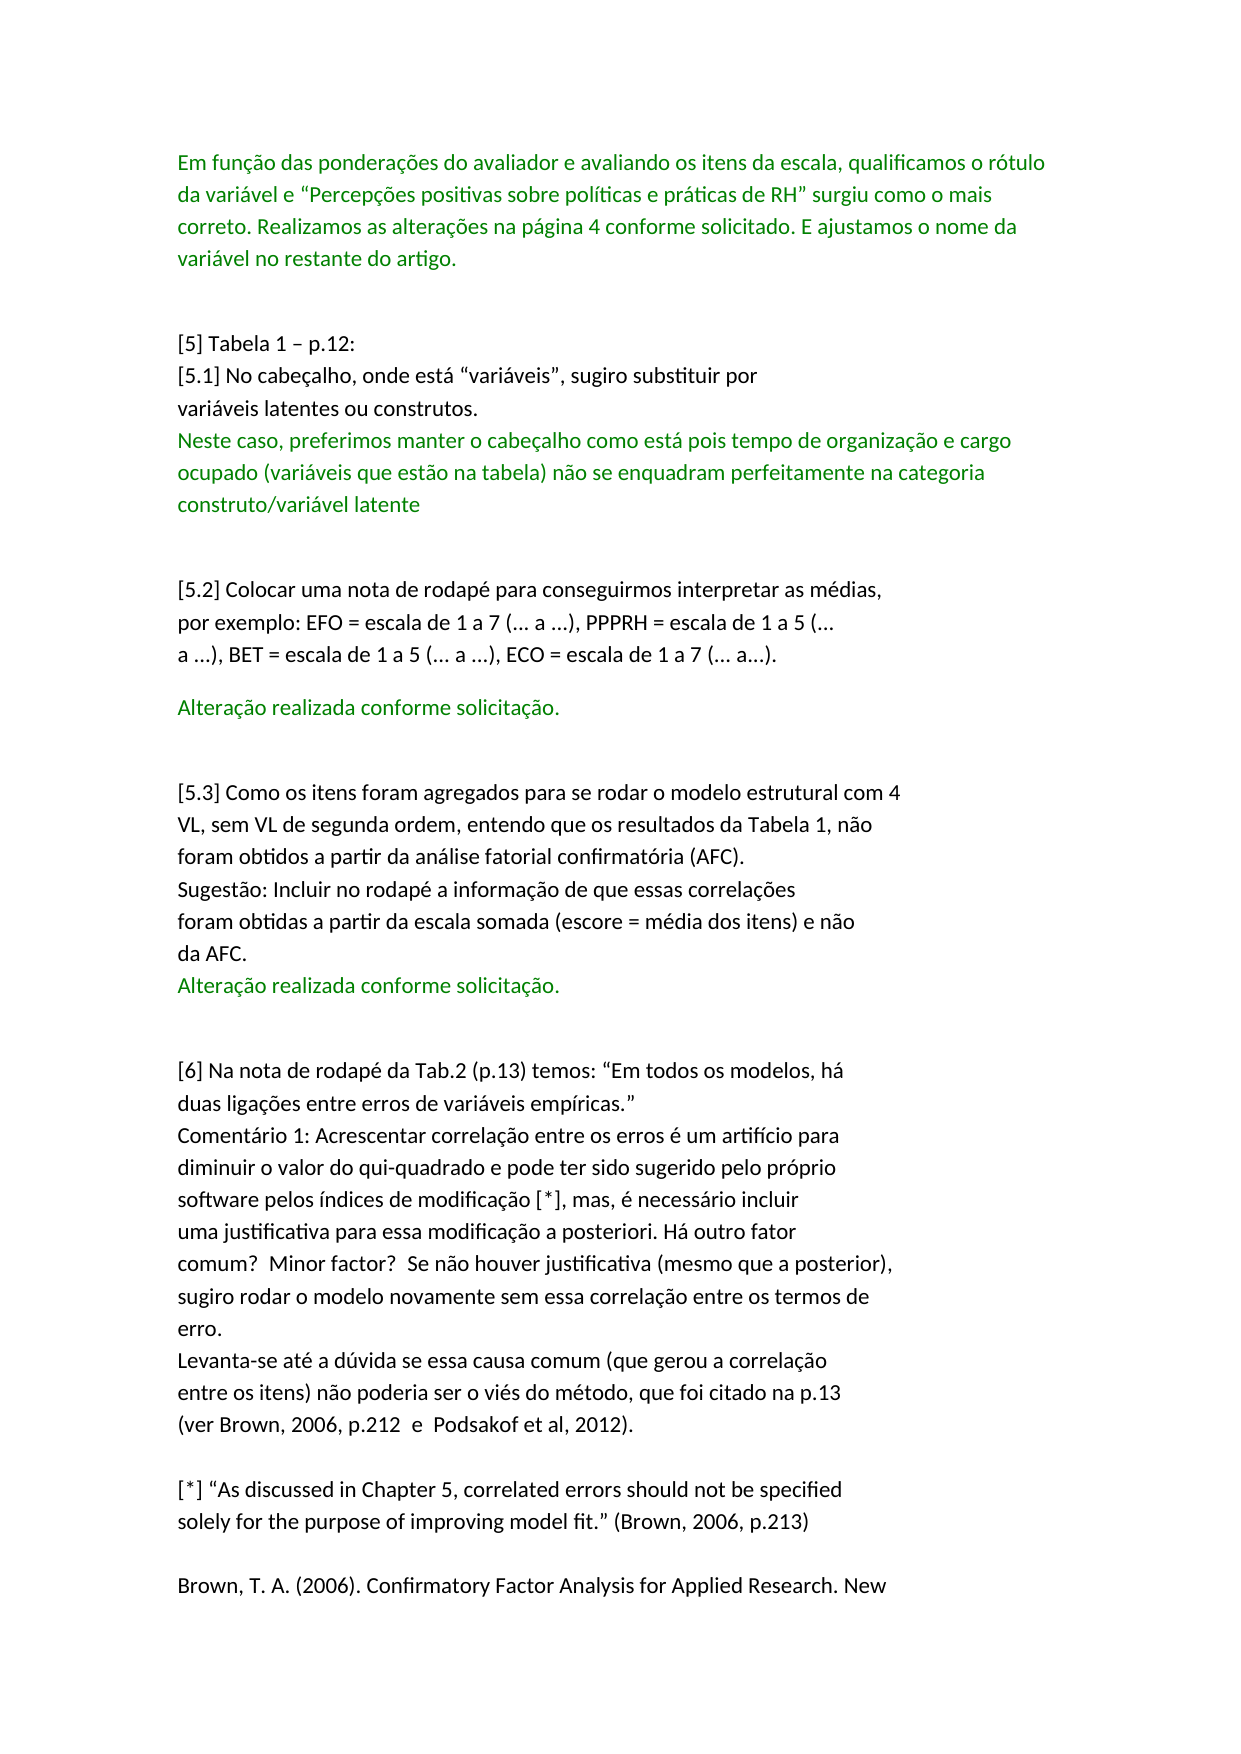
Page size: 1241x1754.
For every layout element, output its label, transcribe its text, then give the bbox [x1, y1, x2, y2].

text Em função das ponderações do avaliador e avaliando os itens da escala, qualificamos o rótulo da variável e “Percepções positivas sobre políticas e práticas de RH” surgiu como o mais correto. Realizamos as alterações na página 4 conforme solicitado. E ajustamos o nome da variável no restante do artigo. [177, 148, 1063, 272]
text [5] Tabela 1 – p.12: [5.1] No cabeçalho, onde está “variáveis”, sugiro substituir por variáveis latentes ou construtos. Neste caso, preferimos manter o cabeçalho como está pois tempo de organização e cargo ocupado (variáveis que estão na tabela) não se enquadram perfeitamente na categoria construto/variável latente [177, 297, 1063, 518]
text [5.2] Colocar uma nota de rodapé para conseguirmos interpretar as médias, por exemplo: EFO = escala de 1 a 7 (... a ...), PPPRH = escala de 1 a 5 (... a ...), BET = escala de 1 a 5 (... a ...), ECO = escala de 1 a 7 (... a...). [177, 543, 1063, 668]
text [5.3] Como os itens foram agregados para se rodar o modelo estrutural com 4 VL, sem VL de segunda ordem, entendo que os resultados da Tabela 1, não foram obtidos a partir da análise fatorial confirmatória (AFC). Sugestão: Incluir no rodapé a informação de que essas correlações foram obtidas a partir da escala somada (escore = média dos itens) e não da AFC. Alteração realizada conforme solicitação. [177, 746, 1063, 999]
text Alteração realizada conforme solicitação. [177, 693, 1063, 721]
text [177, 1024, 1063, 1599]
